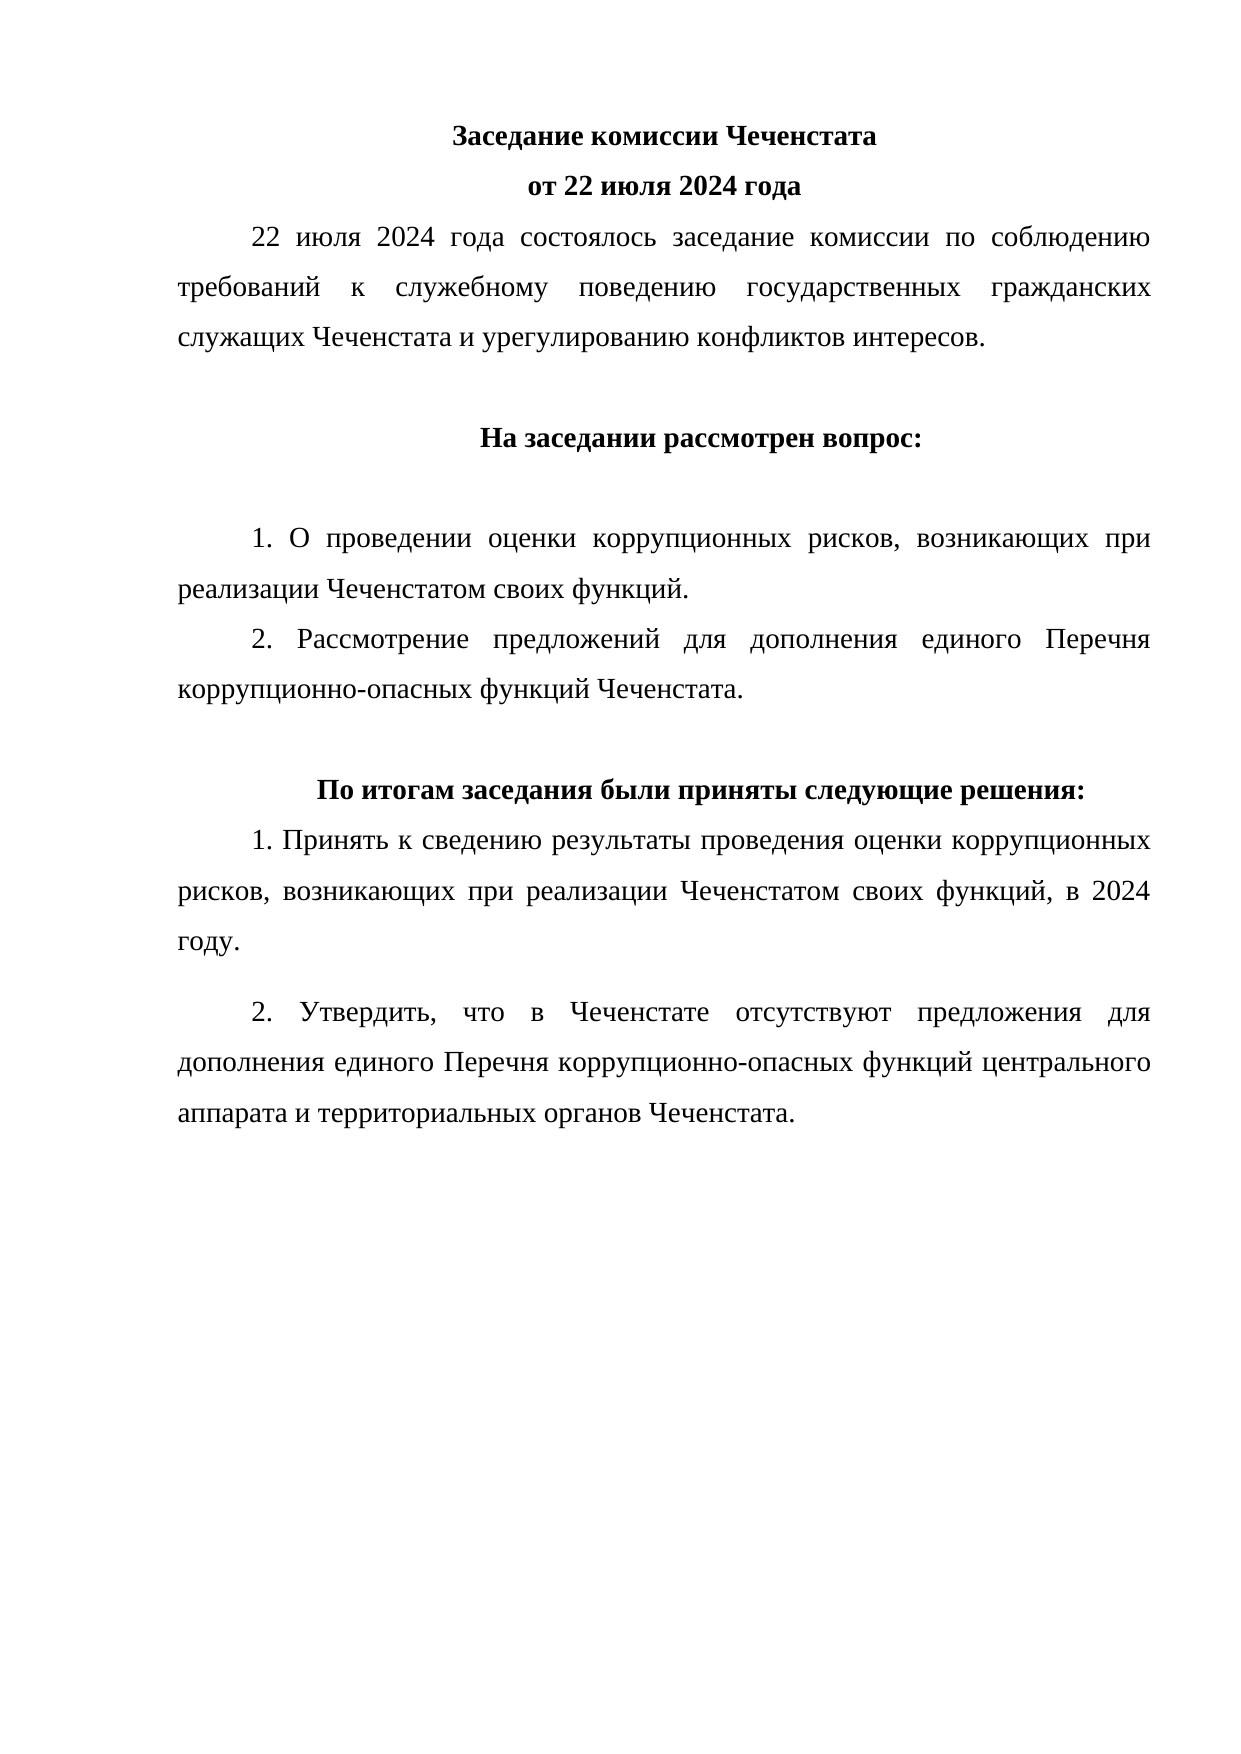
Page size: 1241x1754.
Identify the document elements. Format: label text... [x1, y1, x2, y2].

text Заседание комиссии Чеченстата [177, 118, 1152, 152]
text 22 июля 2024 года состоялось заседание комиссии по соблюдению требований к служебному поведению государственных гражданских служащих Чеченстата и урегулированию конфликтов интересов. [177, 219, 1152, 353]
text 2. Утвердить, что в Чеченстате отсутствуют предложения для дополнения единого Перечня коррупционно-опасных функций центрального аппарата и территориальных органов Чеченстата. [177, 994, 1152, 1128]
text 1. О проведении оценки коррупционных рисков, возникающих при реализации Чеченстатом своих функций. [177, 521, 1152, 604]
text от 22 июля 2024 года [177, 168, 1152, 202]
text По итогам заседания были приняты следующие решения: [177, 772, 1152, 806]
text На заседании рассмотрен вопрос: [177, 420, 1152, 453]
text 1. Принять к сведению результаты проведения оценки коррупционных рисков, возникающих при реализации Чеченстатом своих функций, в 2024 году. [177, 822, 1152, 957]
text 2. Рассмотрение предложений для дополнения единого Перечня коррупционно-опасных функций Чеченстата. [177, 621, 1152, 705]
